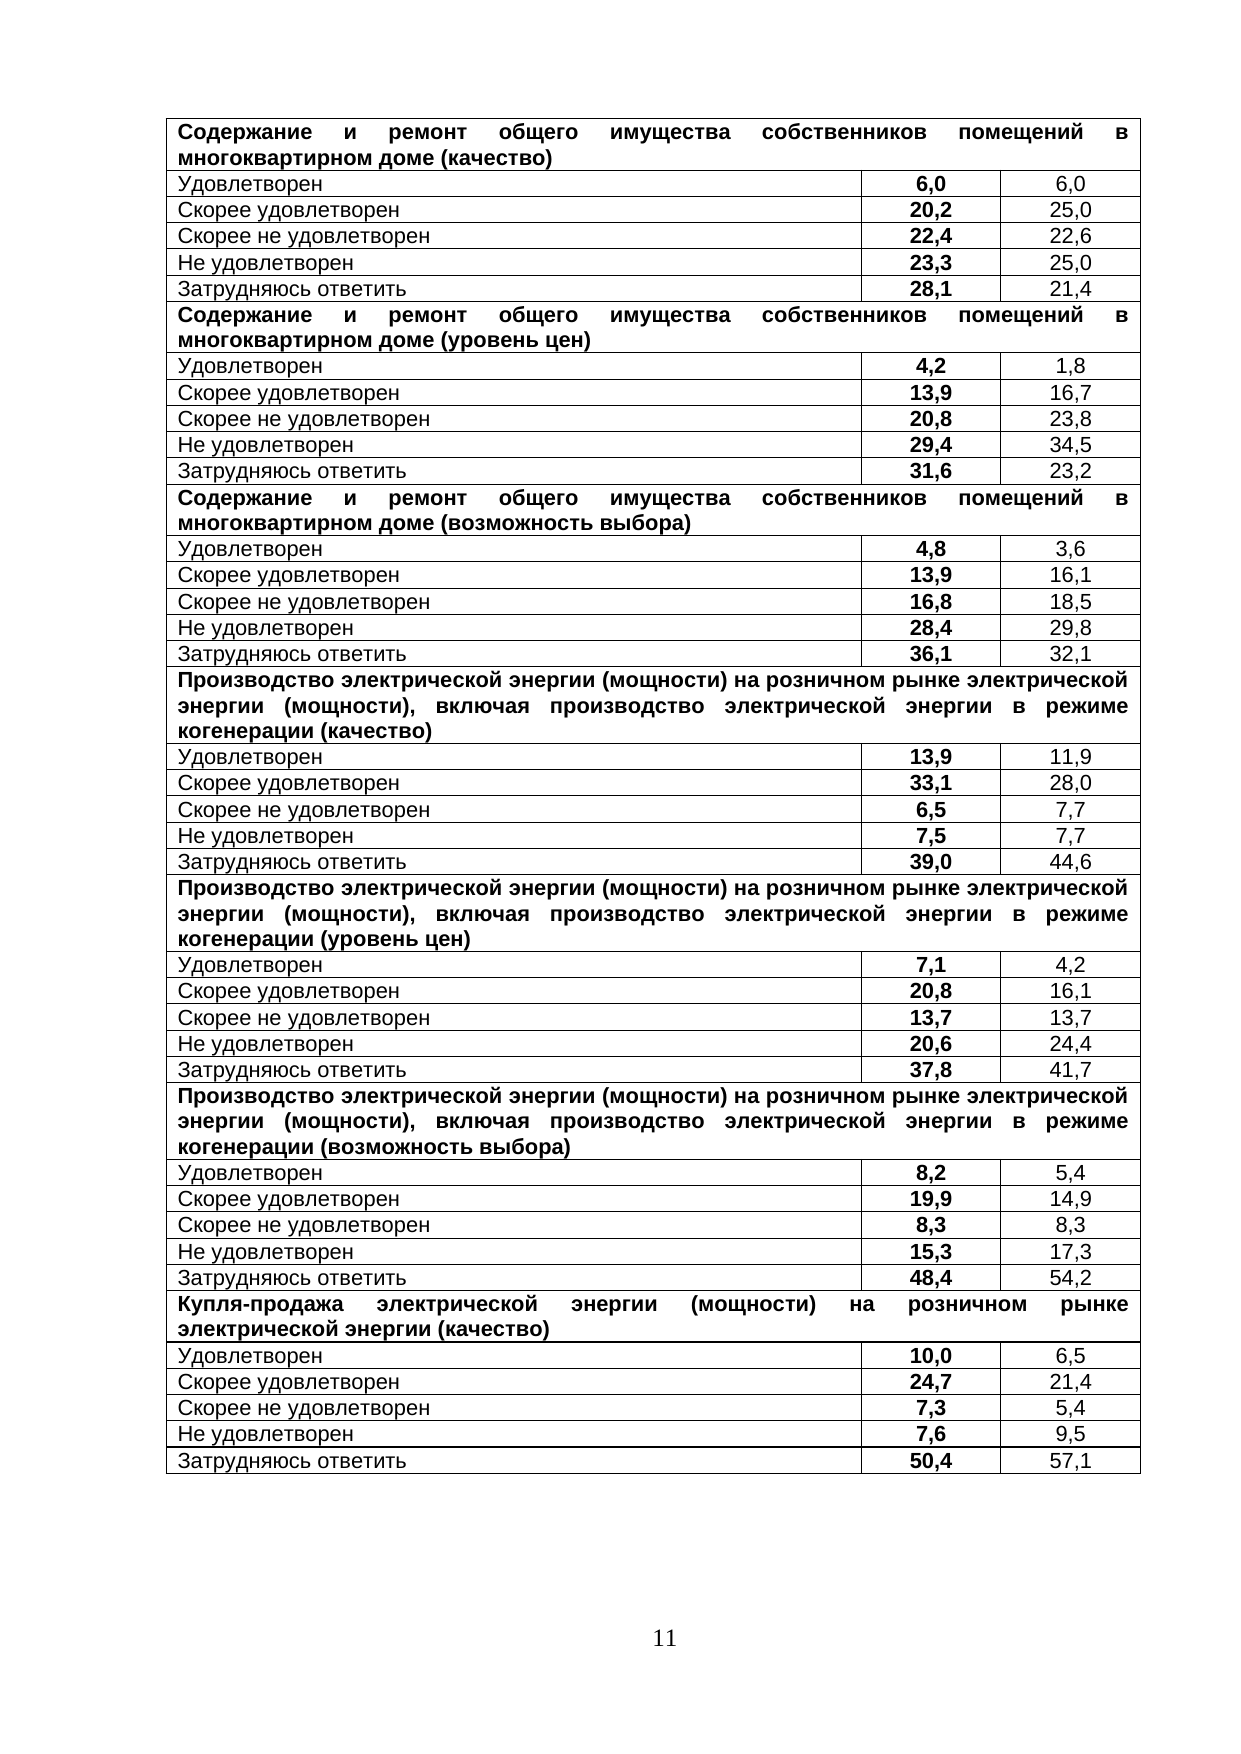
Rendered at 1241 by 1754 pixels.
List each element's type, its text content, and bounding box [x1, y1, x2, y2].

table_cell Затрудняюсь ответить [167, 1448, 861, 1473]
table_cell Не удовлетворен [167, 432, 861, 457]
table_cell Содержание и ремонт общего имущества собственников помещений в многоквартирном доме (возможность выбора) [167, 485, 1140, 535]
table_cell 24,4 [1001, 1031, 1140, 1056]
table_cell 4,2 [862, 353, 1000, 378]
table_cell 9,5 [1001, 1421, 1140, 1446]
table_cell 24,7 [862, 1369, 1000, 1394]
table_cell 16,8 [862, 589, 1000, 614]
table_cell Удовлетворен [167, 171, 861, 196]
table_cell 8,3 [862, 1212, 1000, 1237]
table_cell 57,1 [1001, 1448, 1140, 1473]
table_cell 7,7 [1001, 823, 1140, 848]
table_cell 6,0 [862, 171, 1000, 196]
table_cell Скорее не удовлетворен [167, 1395, 861, 1420]
table_cell Не удовлетворен [167, 249, 861, 274]
table_cell Скорее не удовлетворен [167, 796, 861, 822]
table_cell Производство электрической энергии (мощности) на розничном рынке электрической энергии (мощности), включая производство электрической энергии в режиме когенерации (качество) [167, 667, 1140, 743]
table_cell Не удовлетворен [167, 1421, 861, 1446]
table_cell 7,5 [862, 823, 1000, 848]
table_cell 16,1 [1001, 562, 1140, 587]
table_cell 13,9 [862, 380, 1000, 405]
table_cell Не удовлетворен [167, 823, 861, 848]
table_cell 8,3 [1001, 1212, 1140, 1237]
table_cell Скорее удовлетворен [167, 978, 861, 1003]
table_cell 4,2 [1001, 952, 1140, 977]
table_cell 50,4 [862, 1448, 1000, 1473]
table_cell 7,7 [1001, 796, 1140, 822]
table_cell 7,6 [862, 1421, 1000, 1446]
table_cell 11,9 [1001, 744, 1140, 769]
table_cell Скорее удовлетворен [167, 380, 861, 405]
table_cell 7,3 [862, 1395, 1000, 1420]
table_cell Удовлетворен [167, 744, 861, 769]
table_cell Не удовлетворен [167, 1031, 861, 1056]
table_cell 32,1 [1001, 641, 1140, 666]
table_cell 36,1 [862, 641, 1000, 666]
table_cell 48,4 [862, 1265, 1000, 1290]
table_cell Скорее удовлетворен [167, 197, 861, 222]
table_cell 21,4 [1001, 276, 1140, 301]
table_cell 28,1 [862, 276, 1000, 301]
table_cell 15,3 [862, 1239, 1000, 1264]
table_cell 39,0 [862, 849, 1000, 874]
table_cell Удовлетворен [167, 353, 861, 378]
table_cell 25,0 [1001, 197, 1140, 222]
table_cell Производство электрической энергии (мощности) на розничном рынке электрической энергии (мощности), включая производство электрической энергии в режиме когенерации (возможность выбора) [167, 1083, 1140, 1159]
table_cell 19,9 [862, 1186, 1000, 1211]
table_cell Содержание и ремонт общего имущества собственников помещений в многоквартирном доме (уровень цен) [167, 302, 1140, 352]
table_cell Скорее удовлетворен [167, 1186, 861, 1211]
table_cell Затрудняюсь ответить [167, 641, 861, 666]
table_cell Затрудняюсь ответить [167, 1265, 861, 1290]
table_cell 18,5 [1001, 589, 1140, 614]
table_cell 20,2 [862, 197, 1000, 222]
table_cell Скорее удовлетворен [167, 770, 861, 795]
table_cell 21,4 [1001, 1369, 1140, 1394]
table_cell Скорее удовлетворен [167, 1369, 861, 1394]
table_cell Затрудняюсь ответить [167, 849, 861, 874]
table_cell 17,3 [1001, 1239, 1140, 1264]
table_cell Затрудняюсь ответить [167, 458, 861, 483]
table_header Содержание и ремонт общего имущества собственников помещений в многоквартирном доме (качество) [167, 119, 1140, 169]
table_cell 28,4 [862, 615, 1000, 640]
table_cell 6,5 [862, 796, 1000, 822]
table_cell Купля-продажа электрической энергии (мощности) на розничном рынке электрической энергии (качество) [167, 1291, 1140, 1341]
table_cell 20,8 [862, 406, 1000, 431]
table_cell Скорее не удовлетворен [167, 1212, 861, 1237]
table_cell Удовлетворен [167, 1343, 861, 1368]
table_cell 23,3 [862, 249, 1000, 274]
table_cell 34,5 [1001, 432, 1140, 457]
table_cell 14,9 [1001, 1186, 1140, 1211]
table_cell 13,7 [862, 1004, 1000, 1029]
table_cell Удовлетворен [167, 1160, 861, 1185]
table_cell Не удовлетворен [167, 615, 861, 640]
table_cell 33,1 [862, 770, 1000, 795]
table_cell Производство электрической энергии (мощности) на розничном рынке электрической энергии (мощности), включая производство электрической энергии в режиме когенерации (уровень цен) [167, 875, 1140, 951]
table_cell 44,6 [1001, 849, 1140, 874]
table_cell 3,6 [1001, 536, 1140, 561]
table_cell Удовлетворен [167, 952, 861, 977]
table_cell 6,0 [1001, 171, 1140, 196]
table_cell 13,9 [862, 562, 1000, 587]
table_cell Скорее не удовлетворен [167, 223, 861, 248]
table_cell 1,8 [1001, 353, 1140, 378]
table_cell 13,9 [862, 744, 1000, 769]
table_cell 13,7 [1001, 1004, 1140, 1029]
table_cell 22,6 [1001, 223, 1140, 248]
table_cell 8,2 [862, 1160, 1000, 1185]
table_cell 4,8 [862, 536, 1000, 561]
table_cell 37,8 [862, 1057, 1000, 1082]
table_cell 54,2 [1001, 1265, 1140, 1290]
table_cell 7,1 [862, 952, 1000, 977]
table_cell Скорее не удовлетворен [167, 1004, 861, 1029]
table_cell Скорее удовлетворен [167, 562, 861, 587]
table_cell 29,8 [1001, 615, 1140, 640]
table_cell Затрудняюсь ответить [167, 276, 861, 301]
table_cell 20,8 [862, 978, 1000, 1003]
table_cell Скорее не удовлетворен [167, 589, 861, 614]
table_cell 23,2 [1001, 458, 1140, 483]
table_cell 31,6 [862, 458, 1000, 483]
table_cell 5,4 [1001, 1395, 1140, 1420]
table_cell 16,7 [1001, 380, 1140, 405]
table_cell 28,0 [1001, 770, 1140, 795]
table_cell 25,0 [1001, 249, 1140, 274]
table_cell 22,4 [862, 223, 1000, 248]
table_cell 6,5 [1001, 1343, 1140, 1368]
table_cell Удовлетворен [167, 536, 861, 561]
table_cell 5,4 [1001, 1160, 1140, 1185]
table_cell Не удовлетворен [167, 1239, 861, 1264]
table_cell 16,1 [1001, 978, 1140, 1003]
table_cell 10,0 [862, 1343, 1000, 1368]
table_cell Скорее не удовлетворен [167, 406, 861, 431]
table_cell 20,6 [862, 1031, 1000, 1056]
table_cell 29,4 [862, 432, 1000, 457]
table_cell Затрудняюсь ответить [167, 1057, 861, 1082]
table_cell 23,8 [1001, 406, 1140, 431]
table_cell 41,7 [1001, 1057, 1140, 1082]
